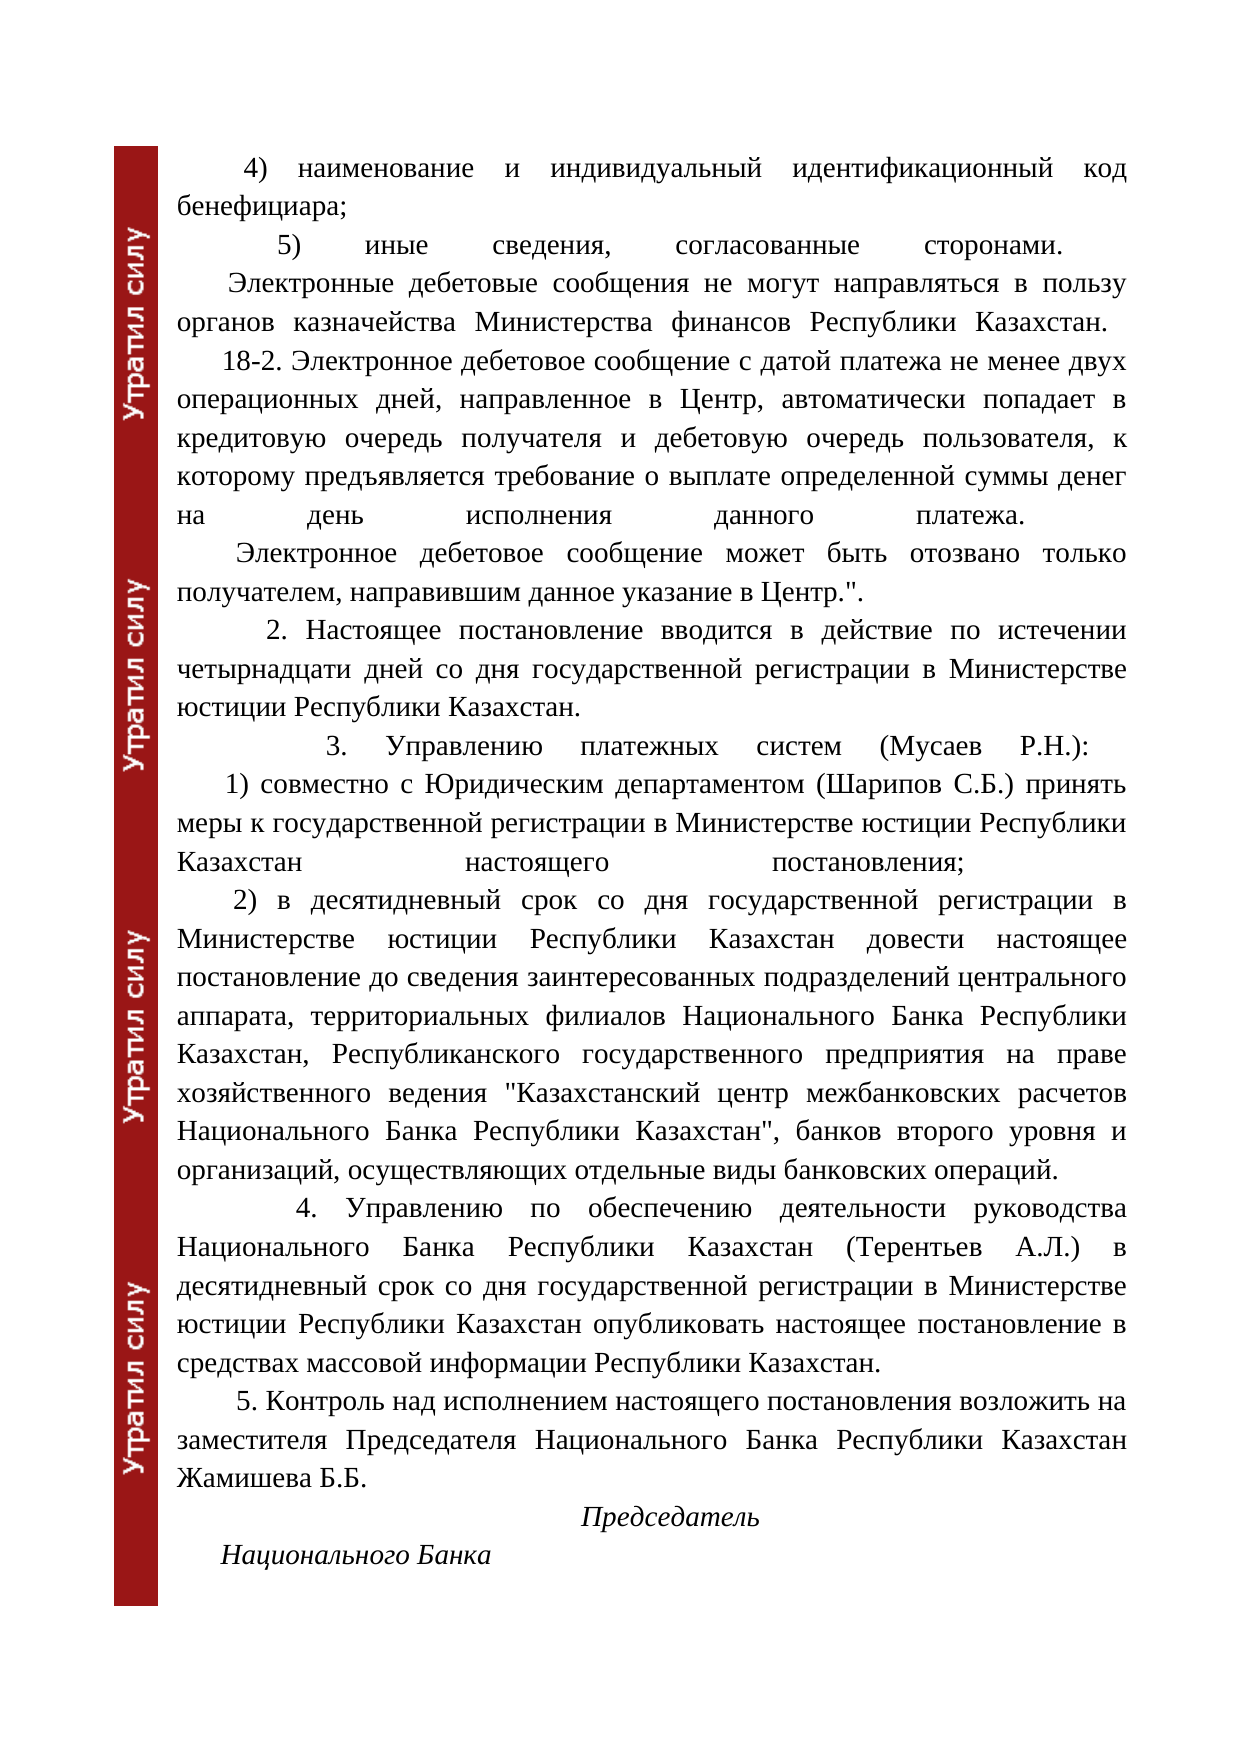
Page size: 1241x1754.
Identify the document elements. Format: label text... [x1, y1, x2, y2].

picture [114, 1571, 158, 1606]
text 3. Управлению платежных систем (Мусаев Р.Н.): 1) совместно с Юридическим департаментом (Шарипов С.Б.) принять меры к государственной регистрации в Министерстве юстиции Республики Казахстан настоящего постановления; 2) в десятидневный срок со дня государственной регистрации в Министерстве юстиции Республики Казахстан довести настоящее постановление до сведения заинтересованных подразделений центрального аппарата, территориальных филиалов Национального Банка Республики Казахстан, Республиканского государственного предприятия на праве хозяйственного ведения "Казахстанский центр межбанковских расчетов Национального Банка Республики Казахстан", банков второго уровня и организаций, осуществляющих отдельные виды банковских операций. [112, 728, 1128, 1186]
text 5. Контроль над исполнением настоящего постановления возложить на заместителя Председателя Национального Банка Республики Казахстан Жамишева Б.Б. [112, 1383, 1128, 1494]
picture [114, 723, 158, 728]
picture [114, 1378, 158, 1383]
text Председатель Национального Банка [112, 1499, 1128, 1571]
picture [114, 607, 158, 612]
picture [114, 1186, 158, 1191]
text 4. Управлению по обеспечению деятельности руководства Национального Банка Республики Казахстан (Терентьев А.Л.) в десятидневный срок со дня государственной регистрации в Министерстве юстиции Республики Казахстан опубликовать настоящее постановление в средствах массовой информации Республики Казахстан. [112, 1191, 1128, 1378]
picture [114, 146, 158, 150]
text 2. Настоящее постановление вводится в действие по истечении четырнадцати дней со дня государственной регистрации в Министерстве юстиции Республики Казахстан. [112, 612, 1128, 723]
picture [114, 1494, 158, 1499]
